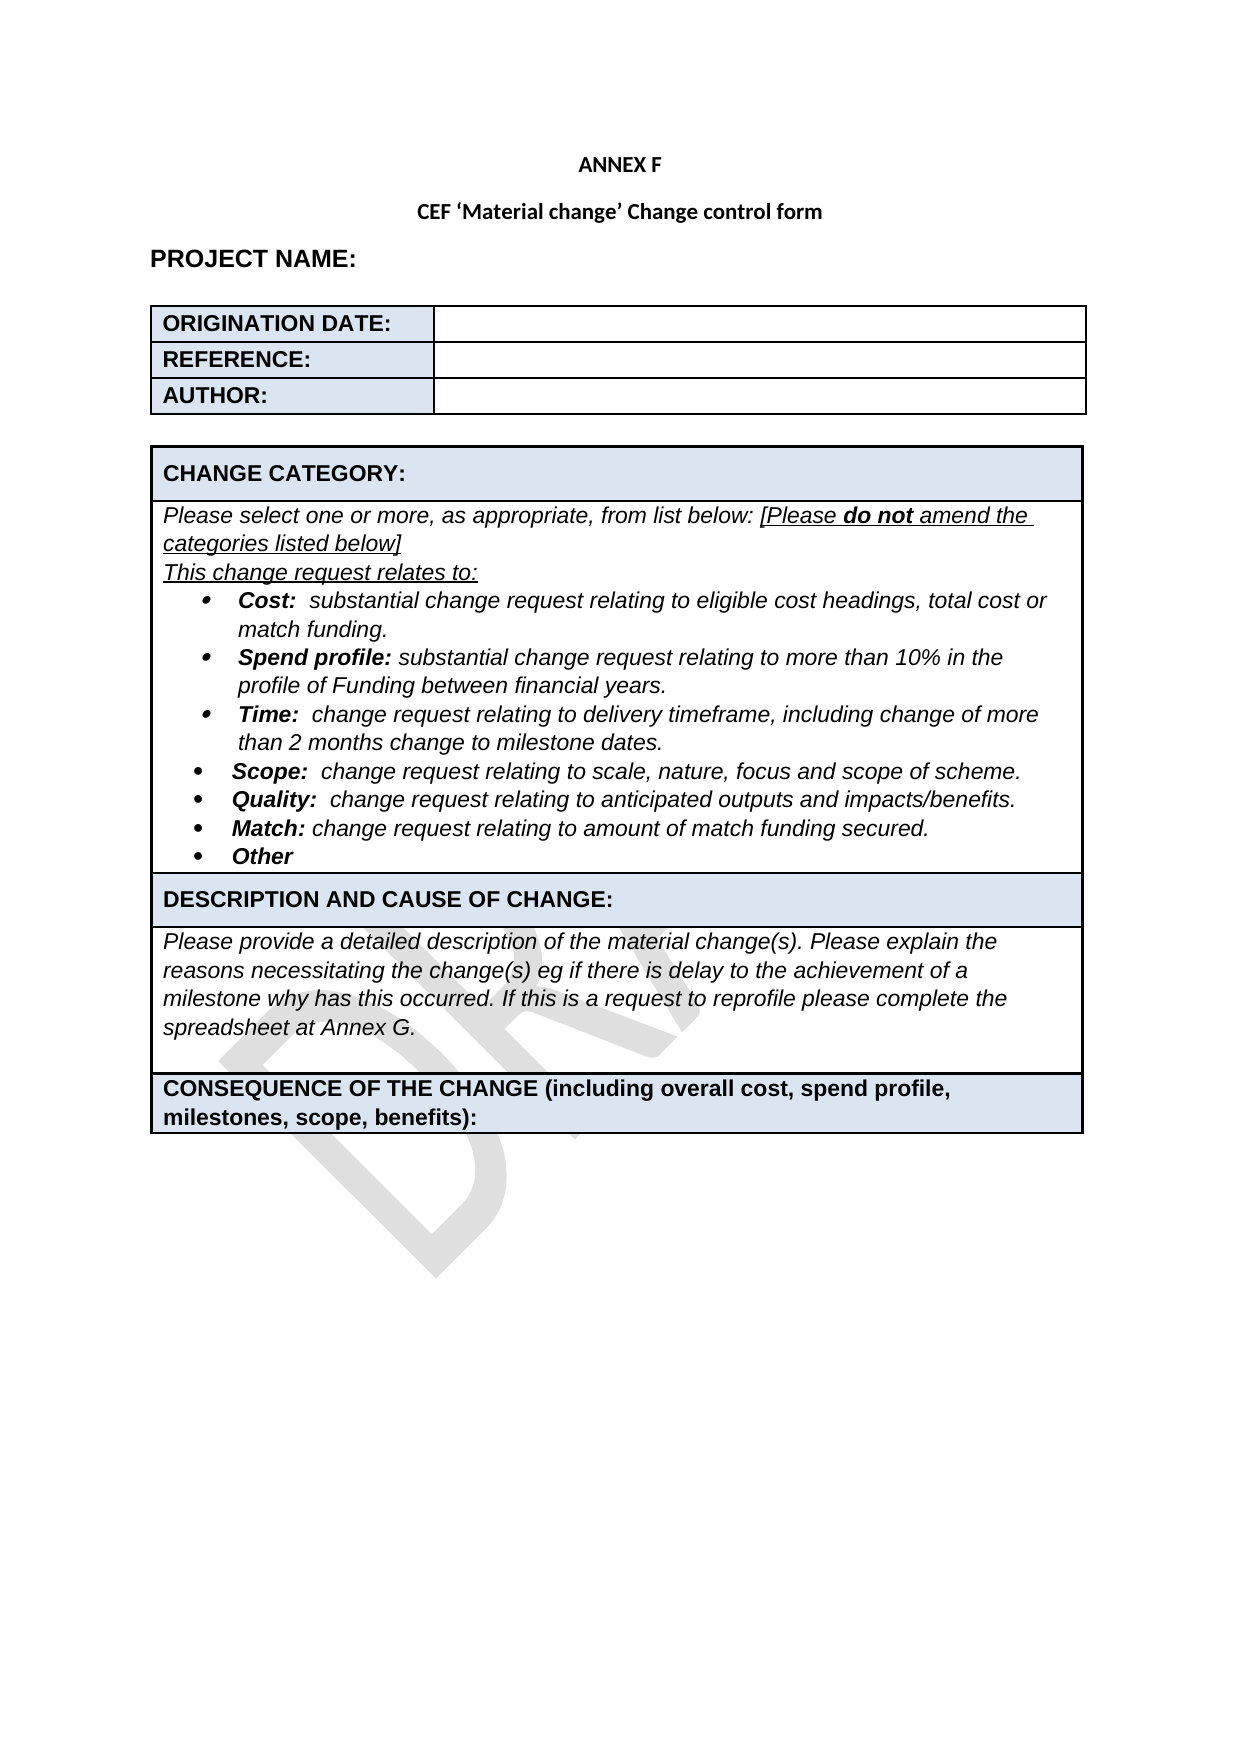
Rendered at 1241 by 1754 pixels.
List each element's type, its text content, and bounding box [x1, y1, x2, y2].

table_header CHANGE CATEGORY: [153, 448, 1081, 500]
table_header ORIGINATION DATE: [152, 307, 433, 341]
table_cell [435, 379, 1085, 413]
table_cell AUTHOR: [152, 379, 433, 413]
text ANNEX F [150, 150, 1090, 178]
text PROJECT NAME: [150, 244, 1090, 272]
table_cell Please select one or more, as appropriate, from list below: [Please do not amend the categories listed below] This change request relates to: Cost: substantial change request relating to eligible cost headings, total cost or match funding. Spend profile: substantial change request relating to more than 10% in the profile of Funding between financial years. Time: change request relating to delivery timeframe, including change of more than 2 months change to milestone dates. Scope: change request relating to scale, nature, focus and scope of scheme. Quality: change request relating to anticipated outputs and impacts/benefits. Match: change request relating to amount of match funding secured. Other [153, 502, 1081, 872]
table_cell REFERENCE: [152, 343, 433, 377]
table_cell CONSEQUENCE OF THE CHANGE (including overall cost, spend profile, milestones, scope, benefits): [153, 1075, 1081, 1132]
table_cell Please provide a detailed description of the material change(s). Please explain the reasons necessitating the change(s) eg if there is delay to the achievement of a milestone why has this occurred. If this is a request to reprofile please complete the spreadsheet at Annex G. [153, 928, 1081, 1072]
table_cell DESCRIPTION AND CAUSE OF CHANGE: [153, 874, 1081, 926]
table_header [435, 307, 1085, 341]
text CEF ‘Material change’ Change control form [150, 197, 1090, 225]
table_cell [435, 343, 1085, 377]
